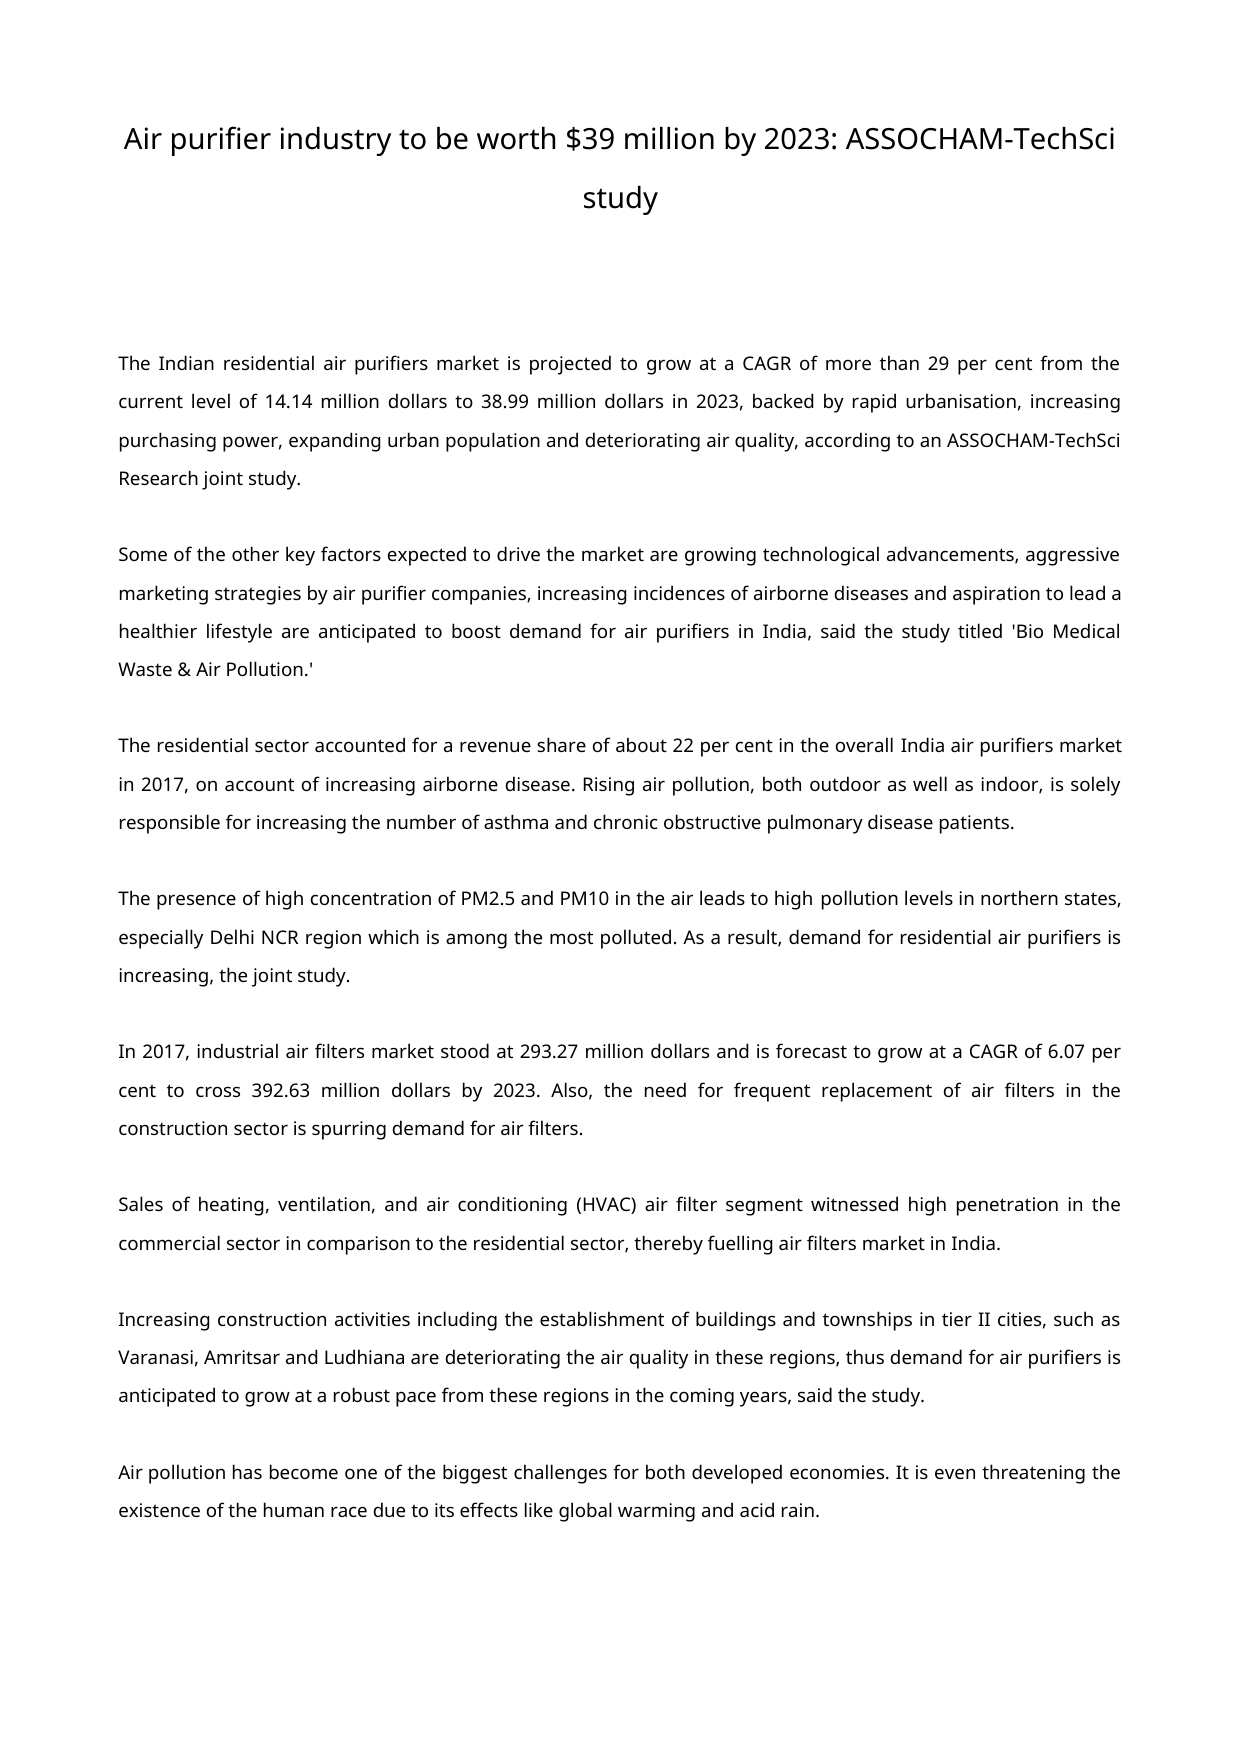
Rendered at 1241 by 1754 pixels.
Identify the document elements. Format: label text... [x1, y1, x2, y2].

text Air pollution has become one of the biggest challenges for both developed economies. It is even threatening the existence of the human race due to its effects like global warming and acid rain. [118, 1459, 1122, 1523]
text Air purifier industry to be worth $39 million by 2023: ASSOCHAM-TechSci study [118, 118, 1122, 217]
text In 2017, industrial air filters market stood at 293.27 million dollars and is forecast to grow at a CAGR of 6.07 per cent to cross 392.63 million dollars by 2023. Also, the need for frequent replacement of air filters in the construction sector is spurring demand for air filters. [118, 1039, 1122, 1141]
text The presence of high concentration of PM2.5 and PM10 in the air leads to high pollution levels in northern states, especially Delhi NCR region which is among the most polluted. As a result, demand for residential air purifiers is increasing, the joint study. [118, 886, 1122, 988]
text Increasing construction activities including the establishment of buildings and townships in tier II cities, such as Varanasi, Amritsar and Ludhiana are deteriorating the air quality in these regions, thus demand for air purifiers is anticipated to grow at a robust pace from these regions in the coming years, said the study. [118, 1306, 1122, 1408]
text Sales of heating, ventilation, and air conditioning (HVAC) air filter segment witnessed high penetration in the commercial sector in comparison to the residential sector, thereby fuelling air filters market in India. [118, 1192, 1122, 1255]
text The residential sector accounted for a revenue share of about 22 per cent in the overall India air purifiers market in 2017, on account of increasing airborne disease. Rising air pollution, both outdoor as well as indoor, is solely responsible for increasing the number of asthma and chronic obstructive pulmonary disease patients. [118, 733, 1122, 835]
text Some of the other key factors expected to drive the market are growing technological advancements, aggressive marketing strategies by air purifier companies, increasing incidences of airborne diseases and aspiration to lead a healthier lifestyle are anticipated to boost demand for air purifiers in India, said the study titled 'Bio Medical Waste & Air Pollution.' [118, 542, 1122, 682]
text The Indian residential air purifiers market is projected to grow at a CAGR of more than 29 per cent from the current level of 14.14 million dollars to 38.99 million dollars in 2023, backed by rapid urbanisation, increasing purchasing power, expanding urban population and deteriorating air quality, according to an ASSOCHAM-TechSci Research joint study. [118, 351, 1122, 491]
